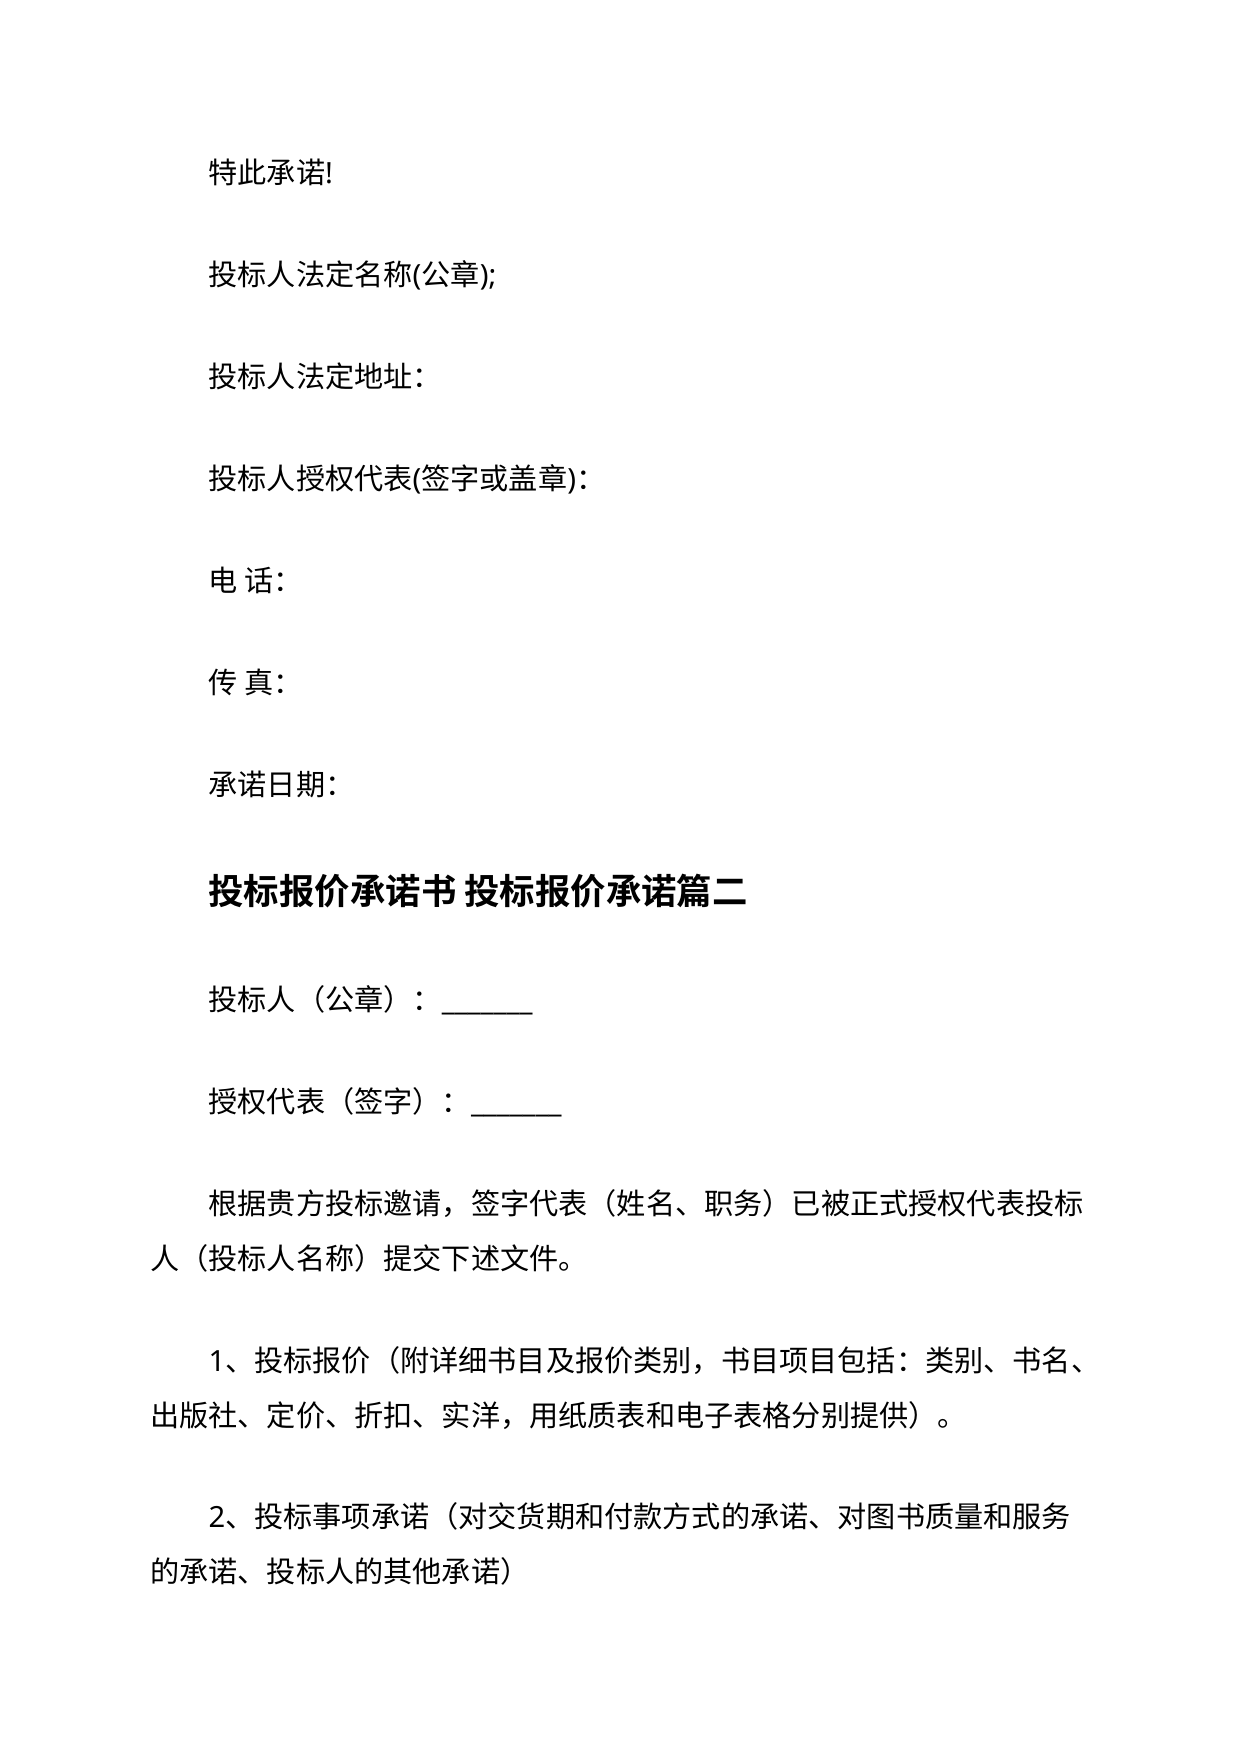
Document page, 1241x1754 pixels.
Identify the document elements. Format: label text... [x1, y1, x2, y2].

text 投标人法定地址： [150, 354, 1090, 396]
text 1、投标报价（附详细书目及报价类别，书目项目包括：类别、书名、出版社、定价、折扣、实洋，用纸质表和电子表格分别提供）。 [150, 1337, 1090, 1434]
text 特此承诺! [150, 150, 1090, 192]
text 授权代表（签字）：_______ [150, 1078, 1090, 1121]
text 投标人授权代表(签字或盖章)： [150, 456, 1090, 498]
text 传 真： [150, 659, 1090, 702]
text 投标人（公章）：_______ [150, 976, 1090, 1019]
text 投标人法定名称(公章); [150, 252, 1090, 294]
text 电 话： [150, 558, 1090, 600]
text 根据贵方投标邀请，签字代表（姓名、职务）已被正式授权代表投标人（投标人名称）提交下述文件。 [150, 1180, 1090, 1278]
text 2、投标事项承诺（对交货期和付款方式的承诺、对图书质量和服务的承诺、投标人的其他承诺） [150, 1494, 1090, 1591]
text 投标报价承诺书 投标报价承诺篇二 [150, 863, 1090, 914]
text 承诺日期： [150, 761, 1090, 803]
